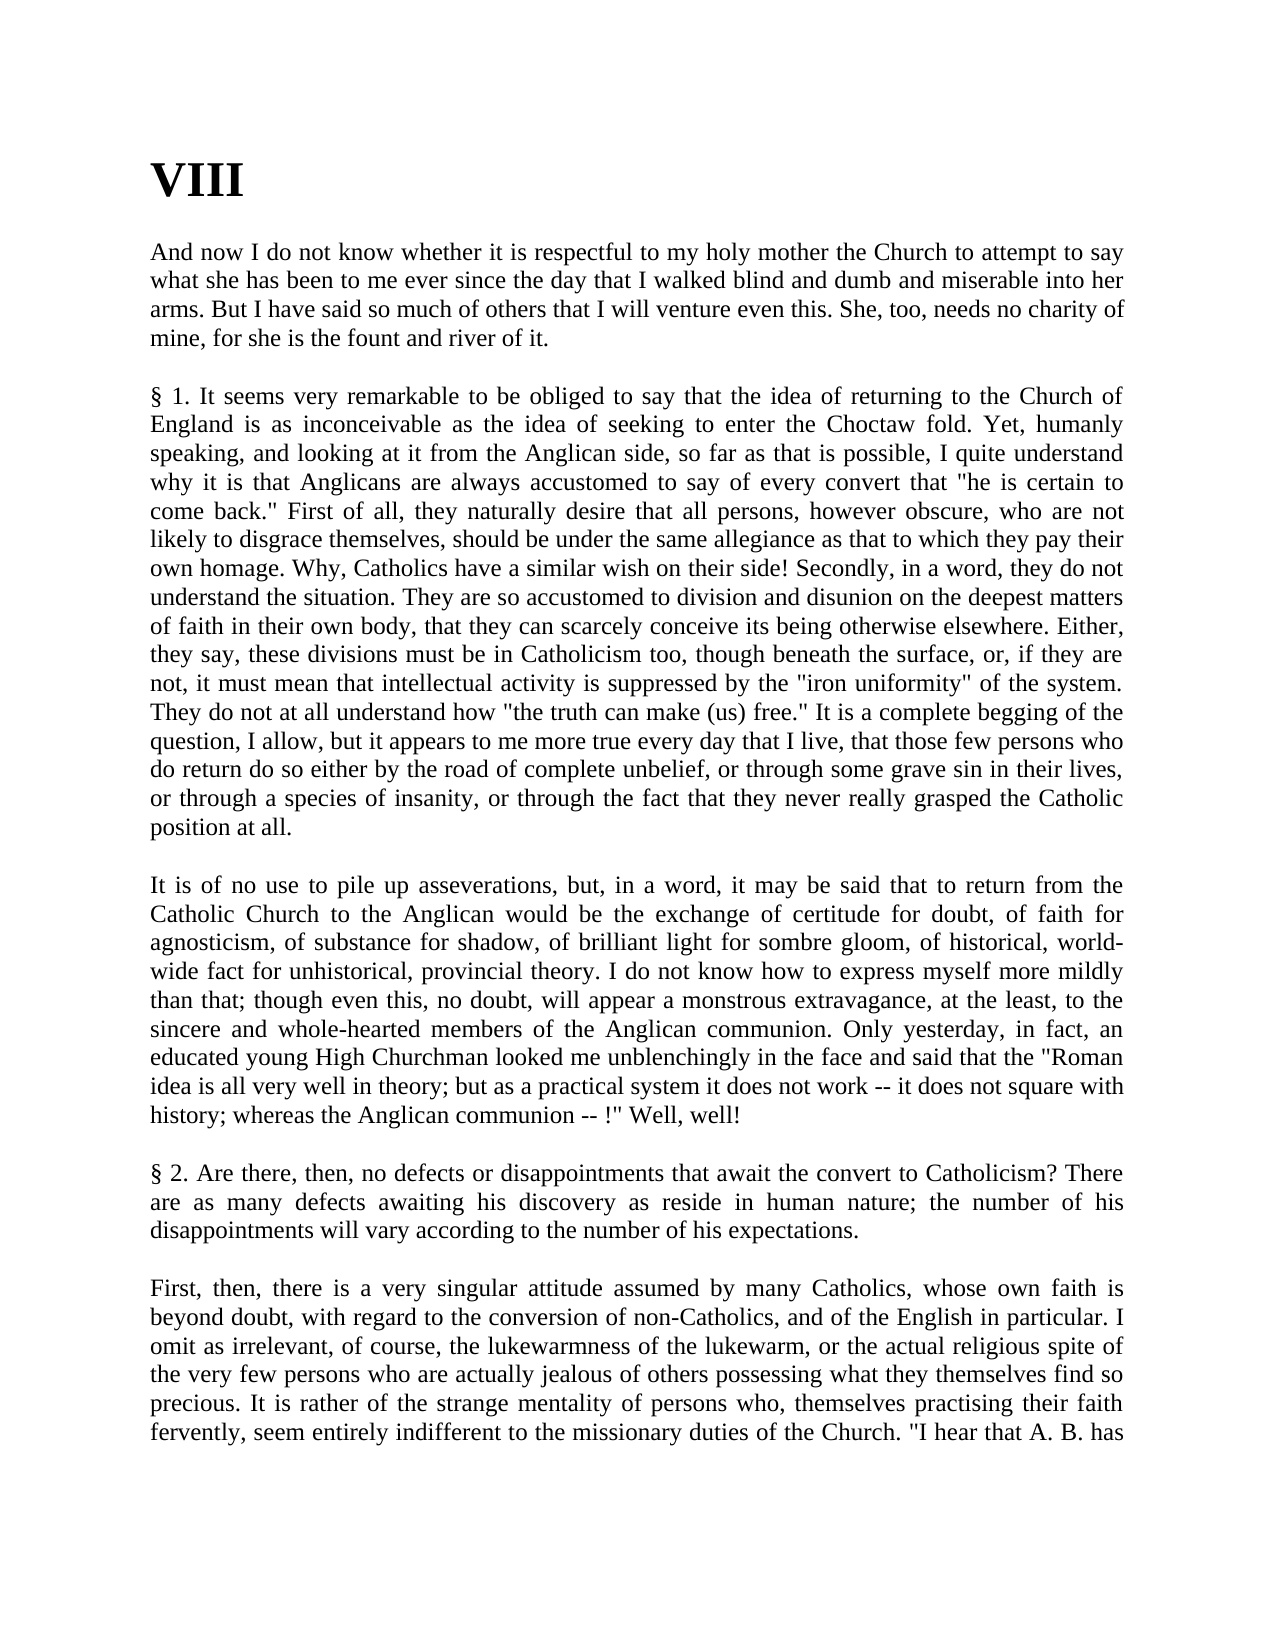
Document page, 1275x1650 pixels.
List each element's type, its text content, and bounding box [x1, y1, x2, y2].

text And now I do not know whether it is respectful to my holy mother the Church to attempt to say what she has been to me ever since the day that I walked blind and dumb and miserable into her arms. But I have said so much of others that I will venture even this. She, too, needs no charity of mine, for she is the fount and river of it. [150, 237, 1125, 352]
subtitle VIII [150, 150, 1125, 207]
text § 1. It seems very remarkable to be obliged to say that the idea of returning to the Church of England is as inconceivable as the idea of seeking to enter the Choctaw fold. Yet, humanly speaking, and looking at it from the Anglican side, so far as that is possible, I quite understand why it is that Anglicans are always accustomed to say of every convert that "he is certain to come back." First of all, they naturally desire that all persons, however obscure, who are not likely to disgrace themselves, should be under the same allegiance as that to which they pay their own homage. Why, Catholics have a similar wish on their side! Secondly, in a word, they do not understand the situation. They are so accustomed to division and disunion on the deepest matters of faith in their own body, that they can scarcely conceive its being otherwise elsewhere. Either, they say, these divisions must be in Catholicism too, though beneath the surface, or, if they are not, it must mean that intellectual activity is suppressed by the "iron uniformity" of the system. They do not at all understand how "the truth can make (us) free." It is a complete begging of the question, I allow, but it appears to me more true every day that I live, that those few persons who do return do so either by the road of complete unbelief, or through some grave sin in their lives, or through a species of insanity, or through the fact that they never really grasped the Catholic position at all. [150, 381, 1125, 841]
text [150, 1273, 1125, 1446]
text It is of no use to pile up asseverations, but, in a word, it may be said that to return from the Catholic Church to the Anglican would be the exchange of certitude for doubt, of faith for agnosticism, of substance for shadow, of brilliant light for sombre gloom, of historical, world-wide fact for unhistorical, provincial theory. I do not know how to express myself more mildly than that; though even this, no doubt, will appear a monstrous extravagance, at the least, to the sincere and whole-hearted members of the Anglican communion. Only yesterday, in fact, an educated young High Churchman looked me unblenchingly in the face and said that the "Roman idea is all very well in theory; but as a practical system it does not work -- it does not square with history; whereas the Anglican communion -- !" Well, well! [150, 870, 1125, 1129]
text § 2. Are there, then, no defects or disappointments that await the convert to Catholicism? There are as many defects awaiting his discovery as reside in human nature; the number of his disappointments will vary according to the number of his expectations. [150, 1158, 1125, 1244]
